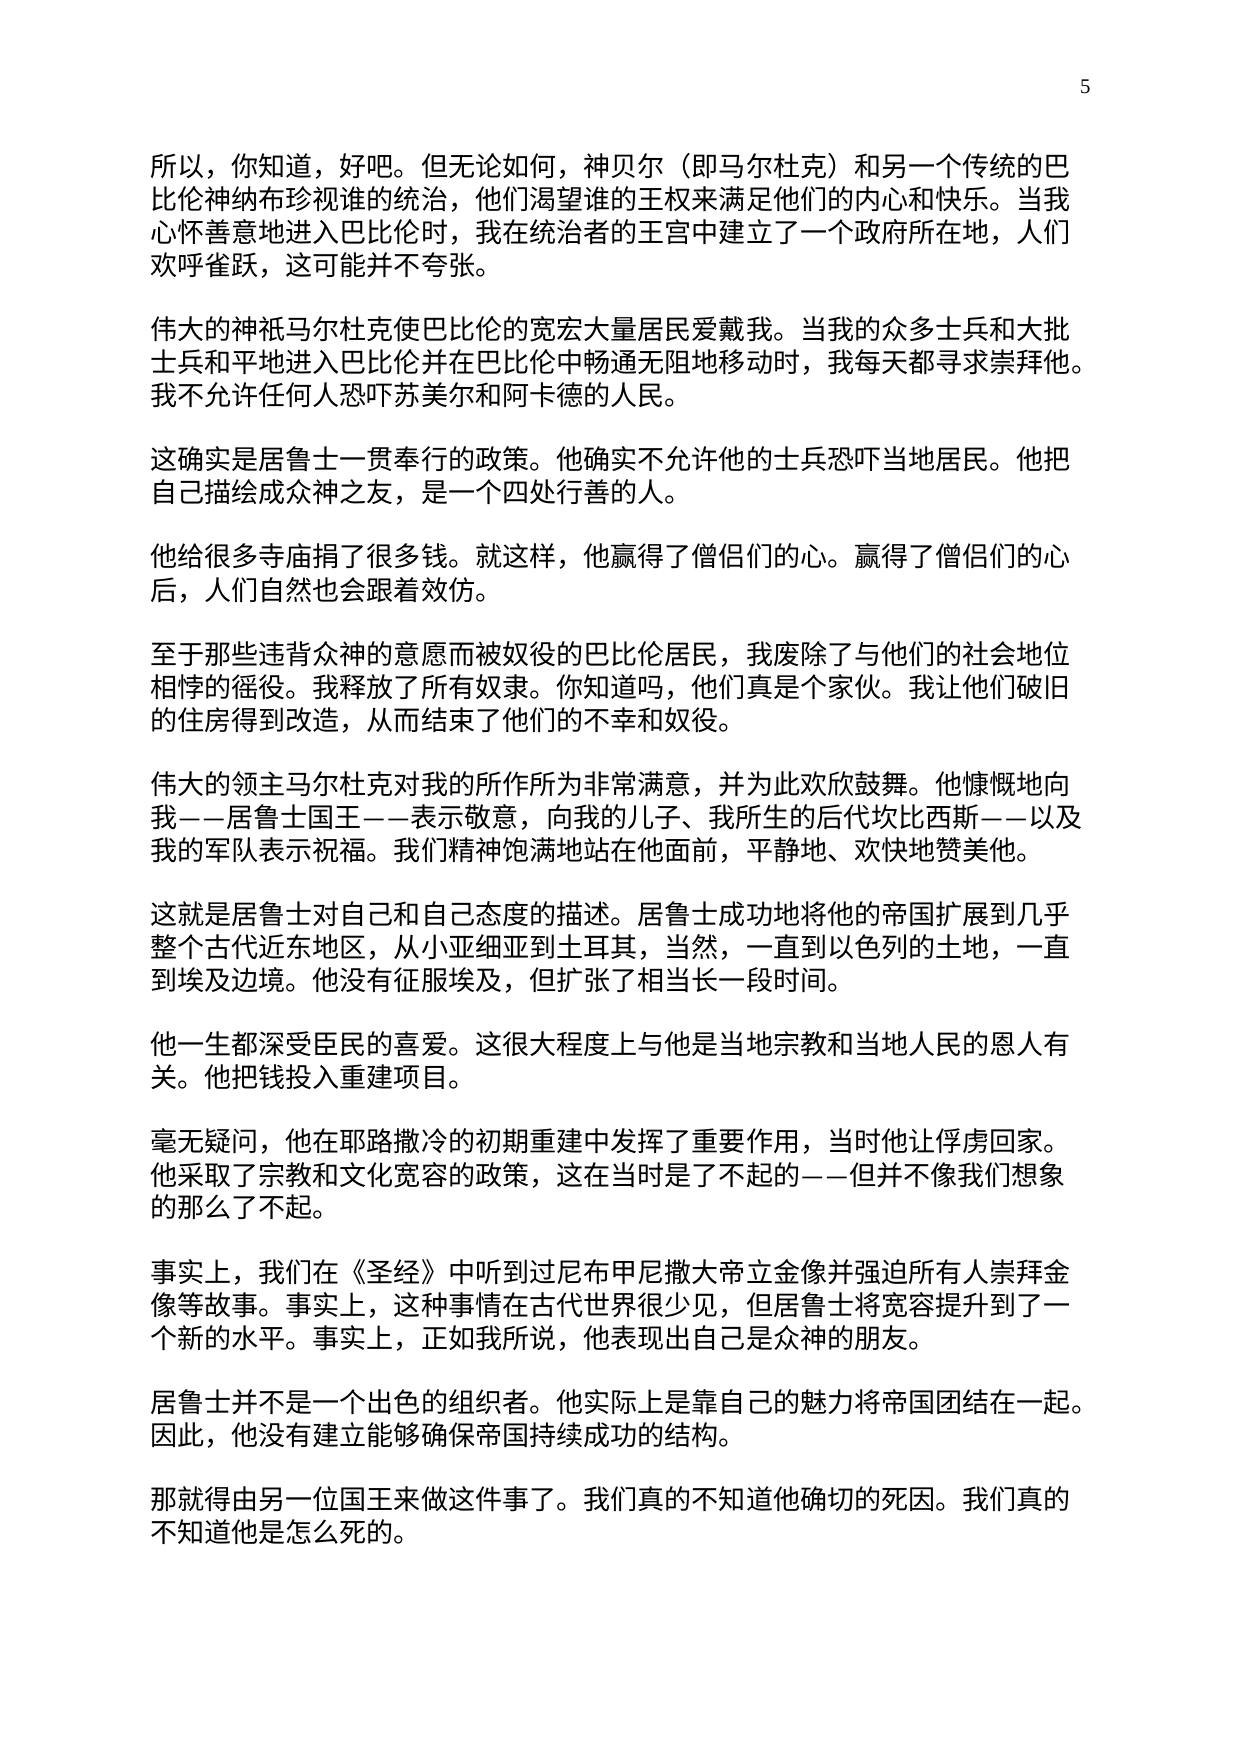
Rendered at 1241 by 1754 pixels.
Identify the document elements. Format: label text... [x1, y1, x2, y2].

text 他给很多寺庙捐了很多钱。就这样，他赢得了僧侣们的心。赢得了僧侣们的心后，人们自然也会跟着效仿。 [150, 541, 1090, 607]
text 居鲁士并不是一个出色的组织者。他实际上是靠自己的魅力将帝国团结在一起。因此，他没有建立能够确保帝国持续成功的结构。 [150, 1386, 1090, 1452]
text 这确实是居鲁士一贯奉行的政策。他确实不允许他的士兵恐吓当地居民。他把自己描绘成众神之友，是一个四处行善的人。 [150, 443, 1090, 509]
text 伟大的神祇马尔杜克使巴比伦的宽宏大量居民爱戴我。当我的众多士兵和大批士兵和平地进入巴比伦并在巴比伦中畅通无阻地移动时，我每天都寻求崇拜他。我不允许任何人恐吓苏美尔和阿卡德的人民。 [150, 313, 1090, 412]
text 他一生都深受臣民的喜爱。这很大程度上与他是当地宗教和当地人民的恩人有关。他把钱投入重建项目。 [150, 1028, 1090, 1094]
text 事实上，我们在《圣经》中听到过尼布甲尼撒大帝立金像并强迫所有人崇拜金像等故事。事实上，这种事情在古代世界很少见，但居鲁士将宽容提升到了一个新的水平。事实上，正如我所说，他表现出自己是众神的朋友。 [150, 1256, 1090, 1355]
text 这就是居鲁士对自己和自己态度的描述。居鲁士成功地将他的帝国扩展到几乎整个古代近东地区，从小亚细亚到土耳其，当然，一直到以色列的土地，一直到埃及边境。他没有征服埃及，但扩张了相当长一段时间。 [150, 898, 1090, 997]
text 至于那些违背众神的意愿而被奴役的巴比伦居民，我废除了与他们的社会地位相悖的徭役。我释放了所有奴隶。你知道吗，他们真是个家伙。我让他们破旧的住房得到改造，从而结束了他们的不幸和奴役。 [150, 638, 1090, 737]
text 伟大的领主马尔杜克对我的所作所为非常满意，并为此欢欣鼓舞。他慷慨地向我——居鲁士国王——表示敬意，向我的儿子、我所生的后代坎比西斯——以及我的军队表示祝福。我们精神饱满地站在他面前，平静地、欢快地赞美他。 [150, 768, 1090, 867]
text 所以，你知道，好吧。但无论如何，神贝尔（即马尔杜克）和另一个传统的巴比伦神纳布珍视谁的统治，他们渴望谁的王权来满足他们的内心和快乐。当我心怀善意地进入巴比伦时，我在统治者的王宫中建立了一个政府所在地，人们欢呼雀跃，这可能并不夸张。 [150, 150, 1090, 282]
text 那就得由另一位国王来做这件事了。我们真的不知道他确切的死因。我们真的不知道他是怎么死的。 [150, 1483, 1090, 1549]
text 毫无疑问，他在耶路撒冷的初期重建中发挥了重要作用，当时他让俘虏回家。他采取了宗教和文化宽容的政策，这在当时是了不起的——但并不像我们想象的那么了不起。 [150, 1126, 1090, 1225]
